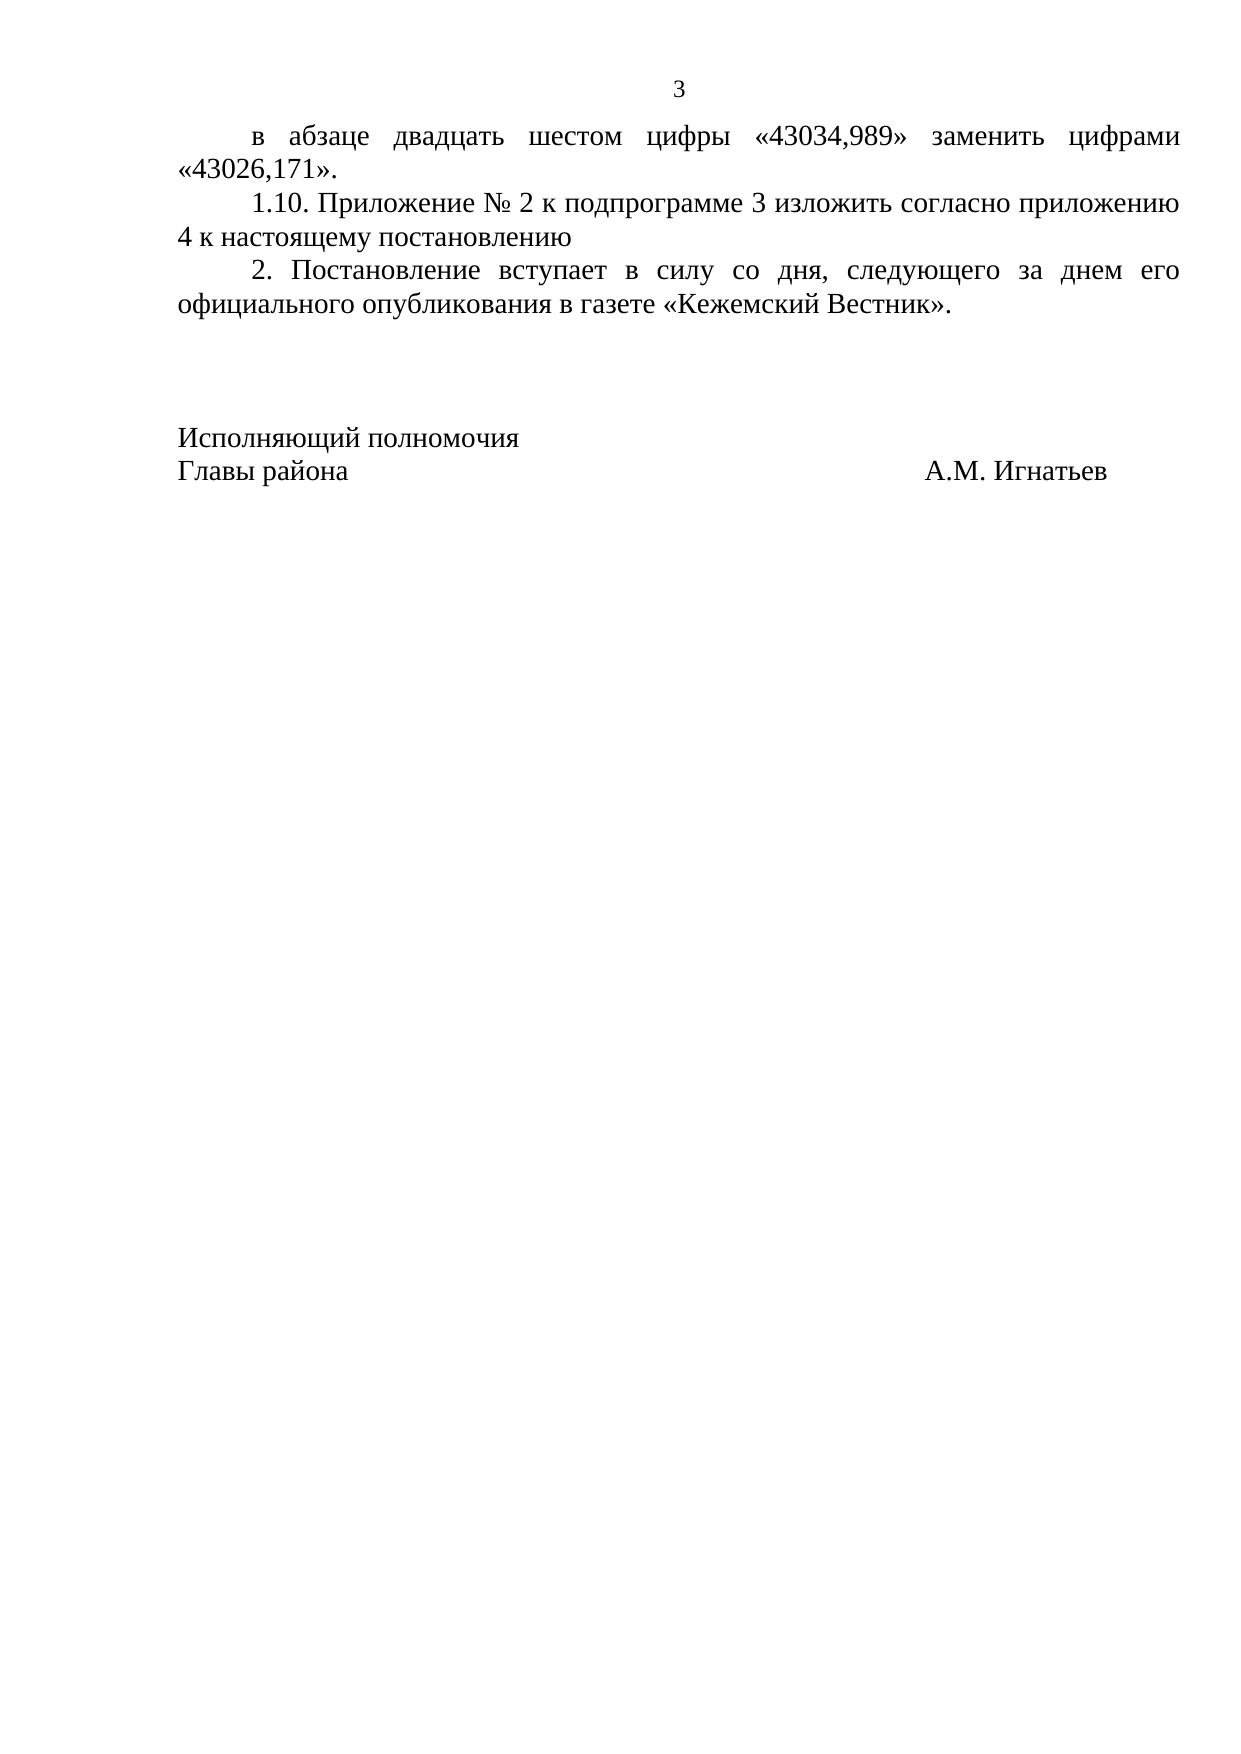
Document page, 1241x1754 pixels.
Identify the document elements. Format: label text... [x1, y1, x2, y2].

text Исполняющий полномочия [177, 420, 1181, 453]
text 1.10. Приложение № 2 к подпрограмме 3 изложить согласно приложению 4 к настоящему постановлению [177, 185, 1181, 252]
text Главы района А.М. Игнатьев [177, 453, 1181, 487]
text в абзаце двадцать шестом цифры «43034,989» заменить цифрами «43026,171». [177, 118, 1181, 185]
text 2. Постановление вступает в силу со дня, следующего за днем его официального опубликования в газете «Кежемский Вестник». [177, 252, 1181, 319]
